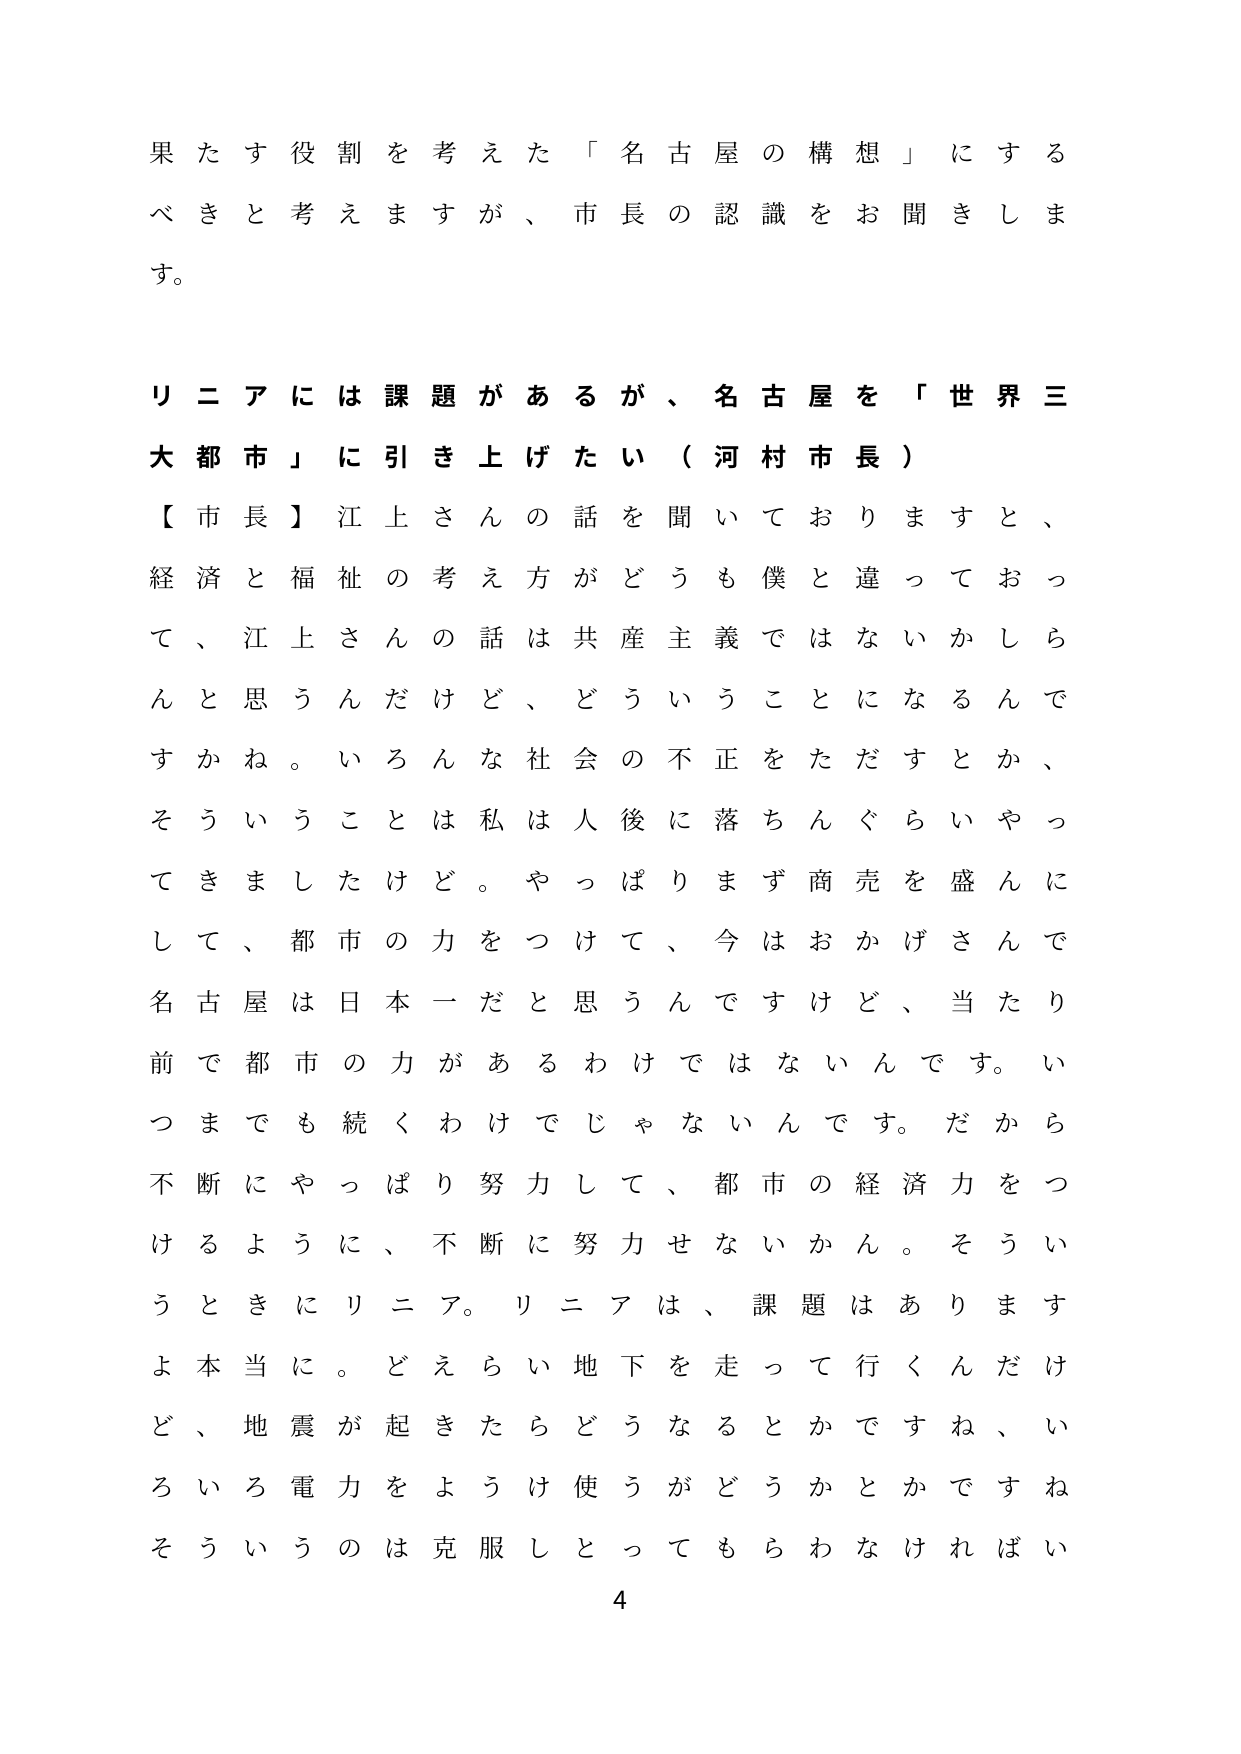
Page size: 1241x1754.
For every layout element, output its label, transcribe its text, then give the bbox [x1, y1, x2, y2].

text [149, 122, 1091, 303]
text リニアには課題があるが、名古屋を「世界三大都市」に引き上げたい（河村市長） [149, 364, 1091, 485]
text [149, 485, 1091, 1577]
